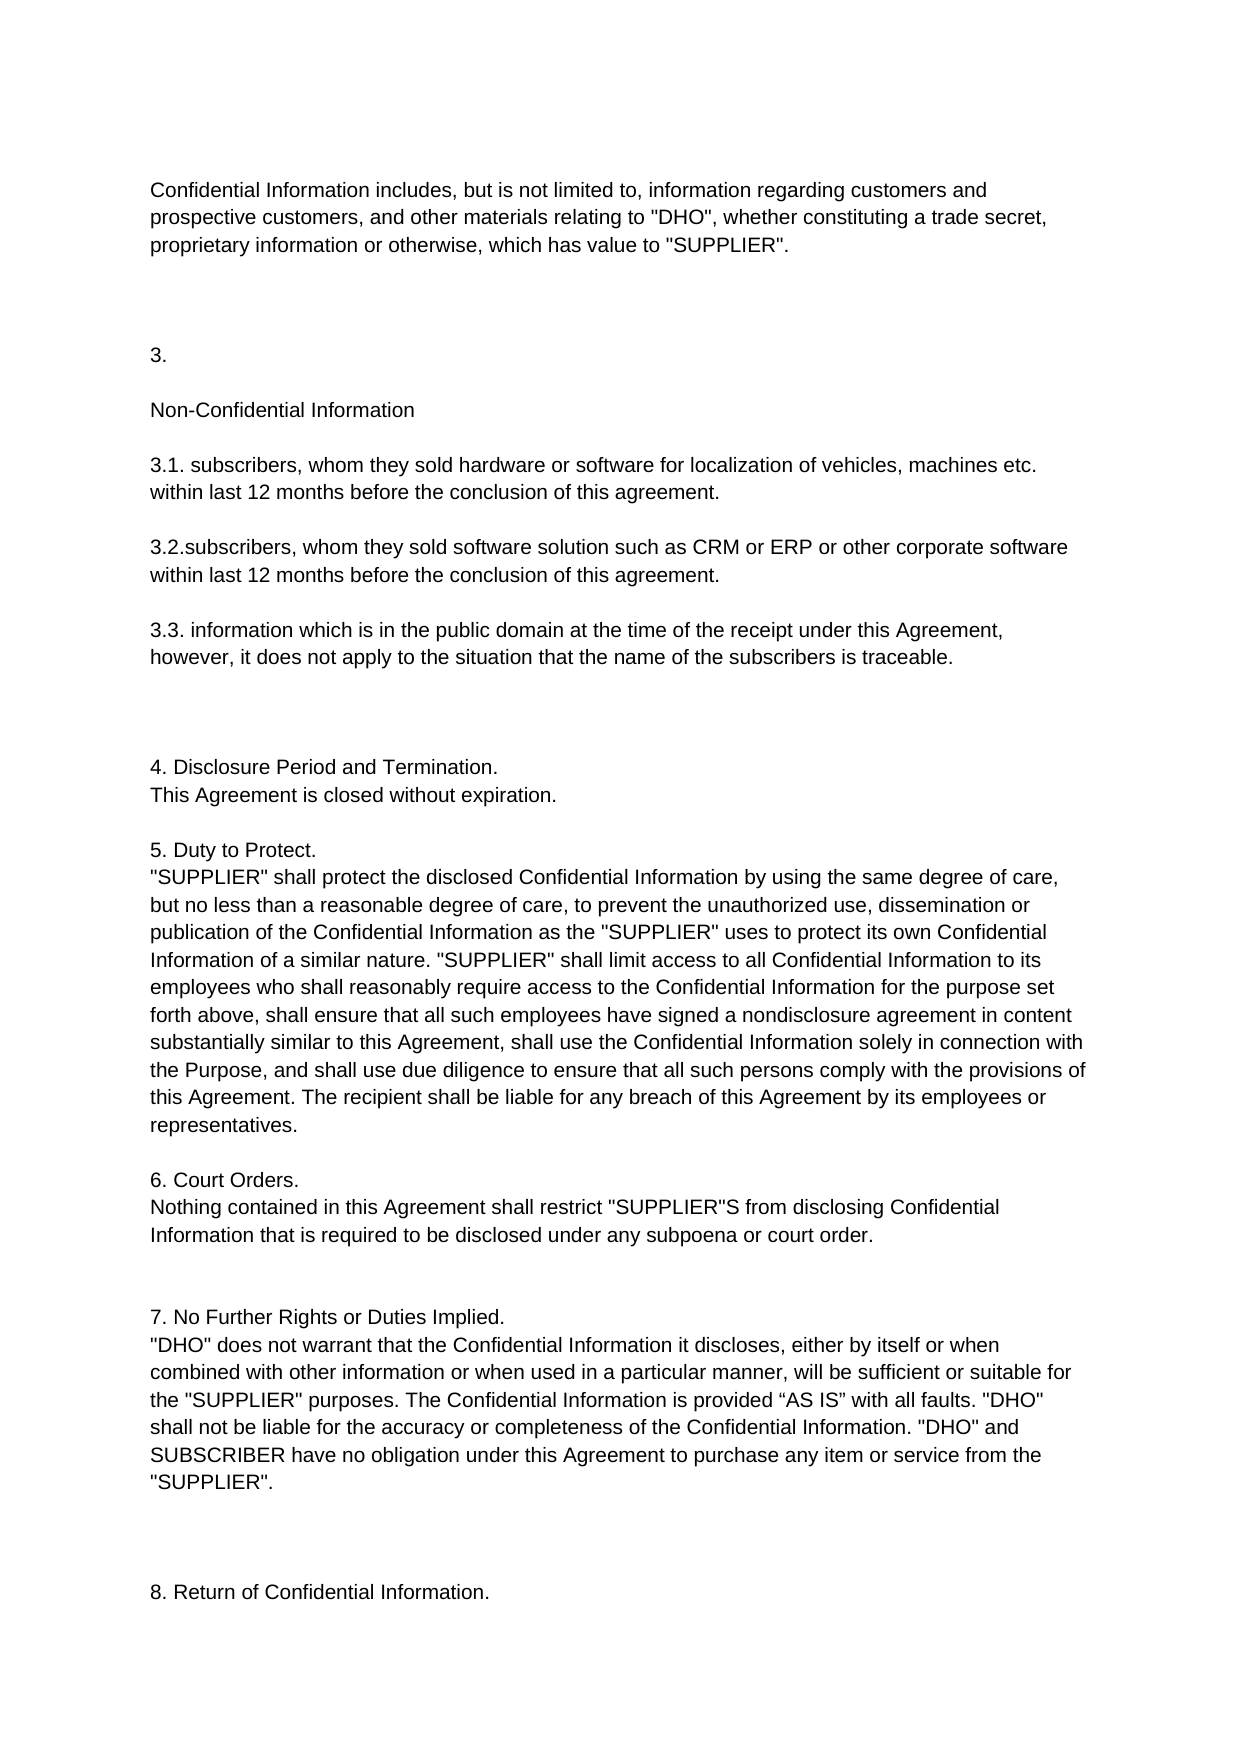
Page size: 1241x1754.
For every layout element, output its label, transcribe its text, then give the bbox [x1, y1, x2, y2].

text 4. Disclosure Period and Termination. [150, 755, 1090, 779]
text Nothing contained in this Agreement shall restrict "SUPPLIER"S from disclosing Confidential Information that is required to be disclosed under any subpoena or court order. [150, 1195, 1090, 1246]
text 3.1. subscribers, whom they sold hardware or software for localization of vehicles, machines etc. within last 12 months before the conclusion of this agreement. [150, 452, 1090, 504]
text 6. Court Orders. [150, 1167, 1090, 1191]
text 7. No Further Rights or Duties Implied. [150, 1305, 1090, 1329]
text "DHO" does not warrant that the Confidential Information it discloses, either by itself or when combined with other information or when used in a particular manner, will be sufficient or suitable for the "SUPPLIER" purposes. The Confidential Information is provided “AS IS” with all faults. "DHO" shall not be liable for the accuracy or completeness of the Confidential Information. "DHO" and SUBSCRIBER have no obligation under this Agreement to purchase any item or service from the "SUPPLIER". [150, 1332, 1090, 1494]
text "SUPPLIER" shall protect the disclosed Confidential Information by using the same degree of care, but no less than a reasonable degree of care, to prevent the unauthorized use, dissemination or publication of the Confidential Information as the "SUPPLIER" uses to protect its own Confidential Information of a similar nature. "SUPPLIER" shall limit access to all Confidential Information to its employees who shall reasonably require access to the Confidential Information for the purpose set forth above, shall ensure that all such employees have signed a nondisclosure agreement in content substantially similar to this Agreement, shall use the Confidential Information solely in connection with the Purpose, and shall use due diligence to ensure that all such persons comply with the provisions of this Agreement. The recipient shall be liable for any breach of this Agreement by its employees or representatives. [150, 865, 1090, 1136]
text 3. [150, 342, 1090, 366]
text Confidential Information includes, but is not limited to, information regarding customers and prospective customers, and other materials relating to "DHO", whether constituting a trade secret, proprietary information or otherwise, which has value to "SUPPLIER". [150, 177, 1090, 256]
text Non-Confidential Information [150, 397, 1090, 421]
text 5. Duty to Protect. [150, 837, 1090, 861]
text 3.2.subscribers, whom they sold software solution such as CRM or ERP or other corporate software within last 12 months before the conclusion of this agreement. [150, 535, 1090, 586]
text This Agreement is closed without expiration. [150, 782, 1090, 806]
text 3.3. information which is in the public domain at the time of the receipt under this Agreement, however, it does not apply to the situation that the name of the subscribers is traceable. [150, 617, 1090, 669]
text 8. Return of Confidential Information. [150, 1580, 1090, 1604]
